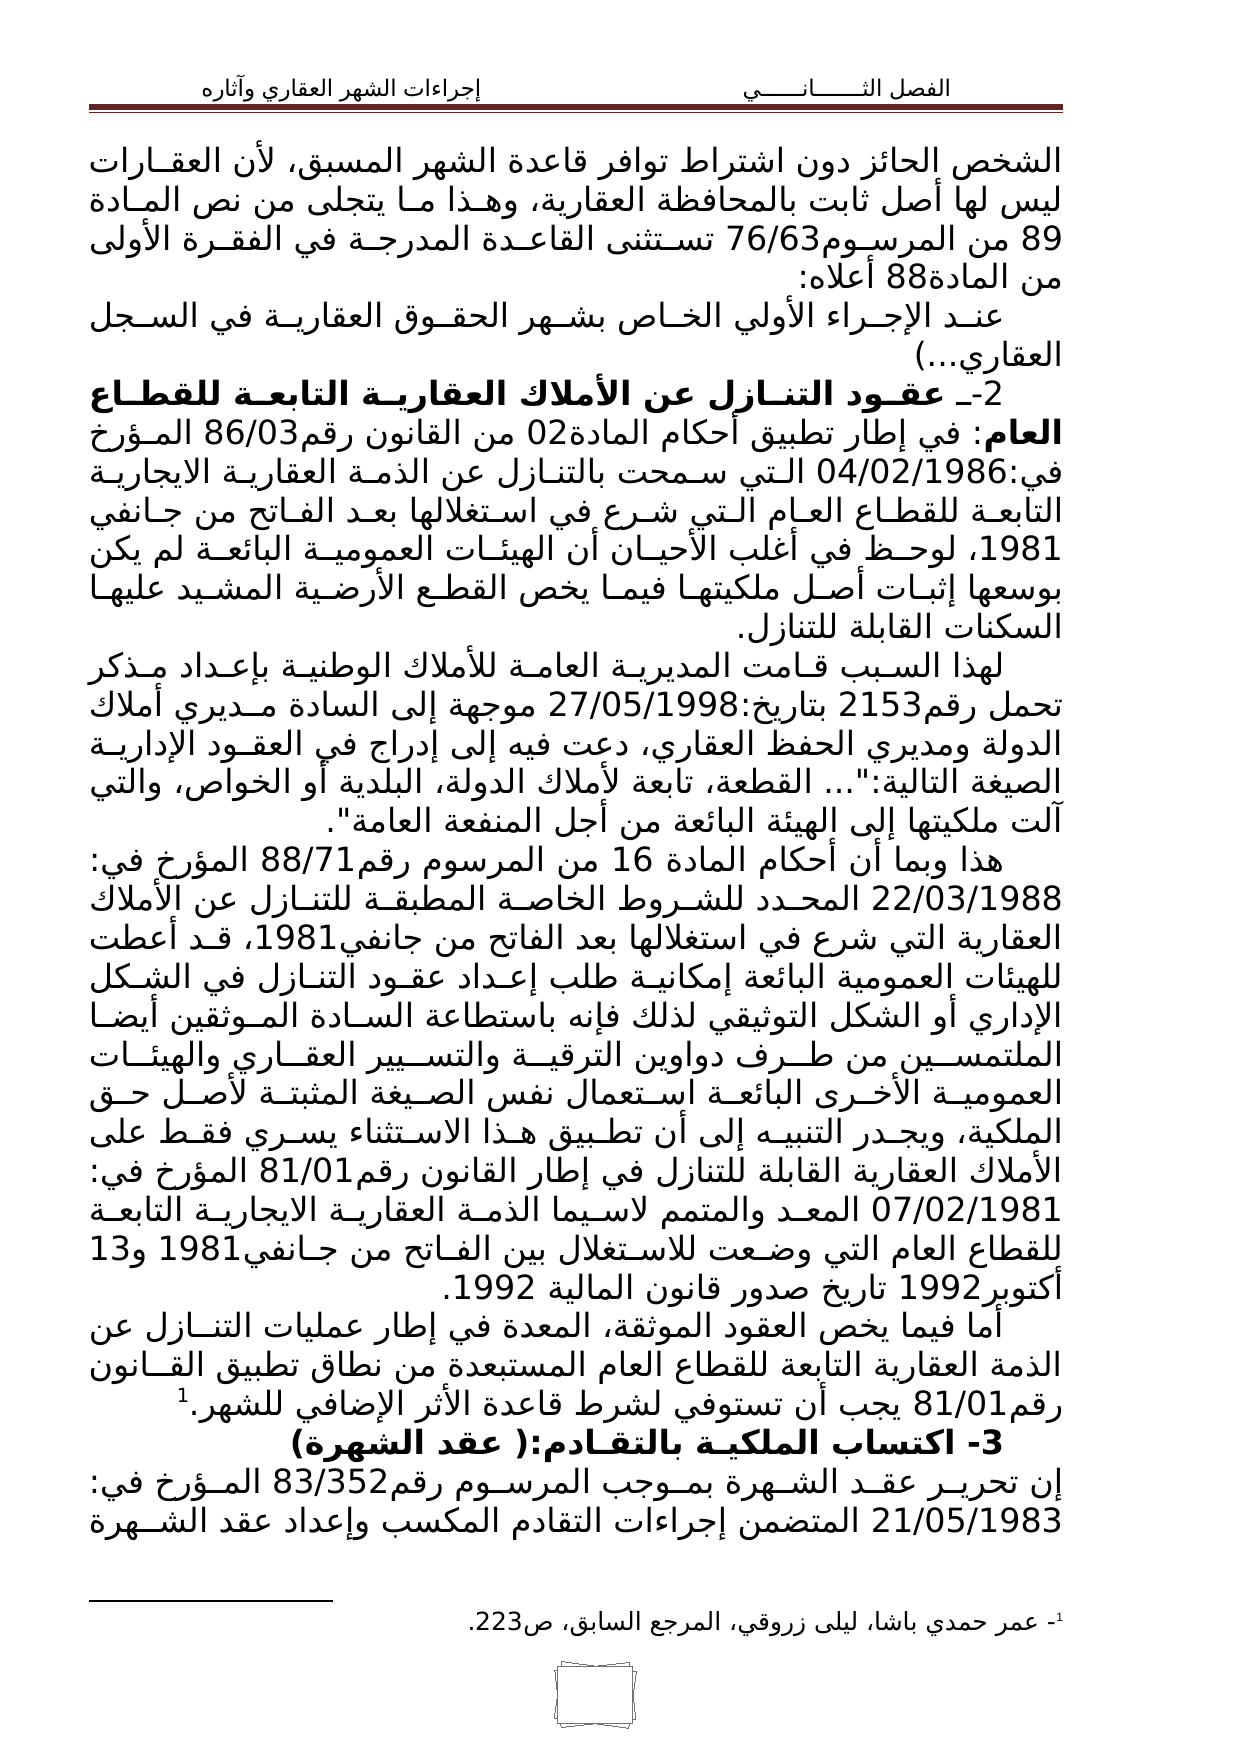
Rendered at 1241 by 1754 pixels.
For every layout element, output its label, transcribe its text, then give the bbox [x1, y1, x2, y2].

list أما فيما يخص العقود الموثقة، المعدة في إطار عمليات التنازل عن الذمة العقارية التابعة للقطاع العام المستبعدة من نطاق تطبيق القانون رقم81/01 يجب أن تستوفي لشرط قاعدة الأثر الإضافي للشهر. [89, 1307, 1063, 1423]
text 3- اكتساب الملكيـة بالتقـادم:( عقد الشهرة) [89, 1423, 1063, 1462]
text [89, 1462, 1063, 1540]
list لهذا السبب قامت المديرية العامة للأملاك الوطنية بإعداد مذكر تحمل رقم2153 بتاريخ:27/05/1998 موجهة إلى السادة مديري أملاك الدولة ومديري الحفظ العقاري، دعت فيه إلى إدراج في العقود الإدارية الصيغة التالية:"... القطعة، تابعة لأملاك الدولة، البلدية أو الخواص، والتي آلت ملكيتها إلى الهيئة البائعة من أجل المنفعة العامة". [89, 646, 1063, 841]
list 2- عقود التنازل عن الأملاك العقارية التابعة للقطاع العام: في إطار تطبيق أحكام المادة02 من القانون رقم86/03 المؤرخ في:04/02/1986 التي سمحت بالتنازل عن الذمة العقارية الايجارية التابعة للقطاع العام التي شرع في استغلالها بعد الفاتح من جانفي1981، لوحظ في أغلب الأحيان أن الهيئات العمومية البائعة لم يكن بوسعها إثبات أصل ملكيتها فيما يخص القطع الأرضية المشيد عليها السكنات القابلة للتنازل. [89, 374, 1063, 646]
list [89, 141, 1063, 297]
list هذا وبما أن أحكام المادة 16 من المرسوم رقم88/71 المؤرخ في:22/03/1988 المحدد للشروط الخاصة المطبقة للتنازل عن الأملاك العقارية التي شرع في استغلالها بعد الفاتح من جانفي1981، قد أعطت للهيئات العمومية البائعة إمكانية طلب إعداد عقود التنازل في الشكل الإداري أو الشكل التوثيقي لذلك فإنه باستطاعة السادة الموثقين أيضا الملتمسين من طرف دواوين الترقية والتسيير العقاري والهيئات العمومية الأخرى البائعة استعمال نفس الصيغة المثبتة لأصل حق الملكية، ويجدر التنبيه إلى أن تطبيق هذا الاستثناء يسري فقط على الأملاك العقارية القابلة للتنازل في إطار القانون رقم81/01 المؤرخ في:07/02/1981 المعد والمتمم لاسيما الذمة العقارية الايجارية التابعة للقطاع العام التي وضعت للاستغلال بين الفاتح من جانفي1981 و13 أكتوبر1992 تاريخ صدور قانون المالية 1992. [89, 841, 1063, 1307]
list عند الإجراء الأولي الخاص بشهر الحقوق العقارية في السجل العقاري...) [89, 297, 1063, 374]
